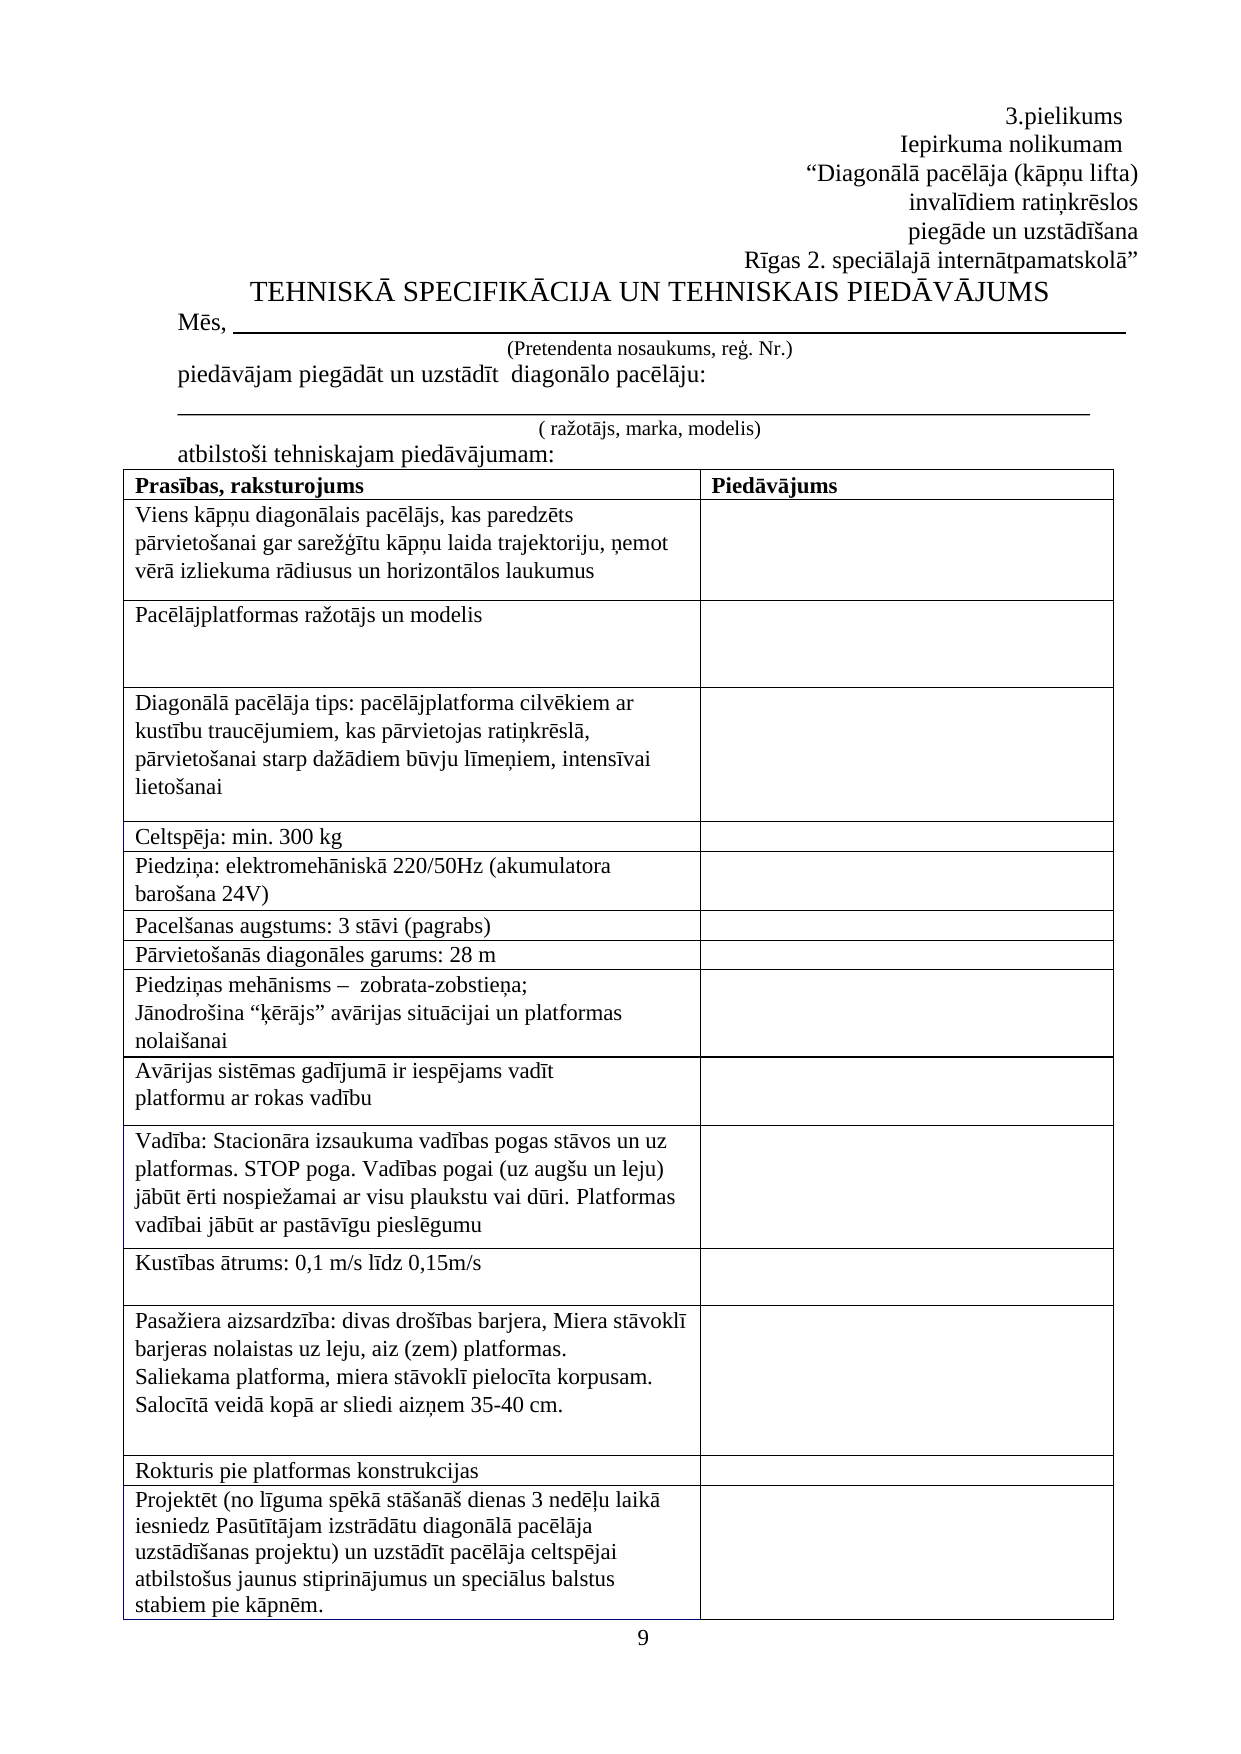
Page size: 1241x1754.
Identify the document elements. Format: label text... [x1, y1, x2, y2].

table_cell [701, 500, 1113, 599]
text Rīgas 2. speciālajā internātpamatskolā” [154, 245, 1138, 274]
table_cell [701, 970, 1113, 1056]
table_cell [701, 911, 1113, 939]
table_cell Piedziņa: elektromehāniskā 220/50Hz (akumulatora barošana 24V) [124, 852, 700, 909]
text piegāde un uzstādīšana [154, 216, 1138, 245]
table_cell Avārijas sistēmas gadījumā ir iespējams vadīt platformu ar rokas vadību [124, 1058, 700, 1125]
text invalīdiem ratiņkrēslos [154, 187, 1138, 216]
text ( ražotājs, marka, modelis) [161, 410, 1138, 440]
table_cell Pacēlājplatformas ražotājs un modelis [124, 601, 700, 687]
subtitle TEHNISKĀ SPECIFIKĀCIJA UN TEHNISKAIS PIEDĀVĀJUMS [161, 274, 1138, 307]
table_cell Pārvietošanās diagonāles garums: 28 m [124, 941, 700, 969]
table_cell [701, 601, 1113, 687]
table_header Piedāvājums [701, 470, 1113, 499]
table_cell Projektēt (no līguma spēkā stāšanāš dienas 3 nedēļu laikā iesniedz Pasūtītājam izstrādātu diagonālā pacēlāja uzstādīšanas projektu) un uzstādīt pacēlāja celtspējai atbilstošus jaunus stiprinājumus un speciālus balstus stabiem pie kāpnēm. [124, 1486, 700, 1619]
table_cell [701, 688, 1113, 821]
table_cell [701, 1486, 1113, 1619]
table_cell Pacelšanas augstums: 3 stāvi (pagrabs) [124, 911, 700, 939]
text (Pretendenta nosaukums, reģ. Nr.) [161, 336, 1138, 360]
table_cell Vadība: Stacionāra izsaukuma vadības pogas stāvos un uz platformas. STOP poga. Vadības pogai (uz augšu un leju) jābūt ērti nospiežamai ar visu plaukstu vai dūri. Platformas vadībai jābūt ar pastāvīgu pieslēgumu [124, 1126, 700, 1248]
table_cell [701, 852, 1113, 909]
table_cell Piedziņas mehānisms – zobrata-zobstieņa; Jānodrošina “ķērājs” avārijas situācijai un platformas nolaišanai [124, 970, 700, 1056]
table_cell [701, 822, 1113, 851]
table_cell Diagonālā pacēlāja tips: pacēlājplatforma cilvēkiem ar kustību traucējumiem, kas pārvietojas ratiņkrēslā, pārvietošanai starp dažādiem būvju līmeņiem, intensīvai lietošanai [124, 688, 700, 821]
table_cell Celtspēja: min. 300 kg [124, 822, 700, 851]
table_cell [701, 941, 1113, 969]
table_cell [701, 1058, 1113, 1125]
text piedāvājam piegādāt un uzstādīt diagonālo pacēlāju: [177, 360, 1138, 389]
text atbilstoši tehniskajam piedāvājumam: [177, 440, 1138, 468]
text “Diagonālā pacēlāja (kāpņu lifta) [154, 158, 1138, 187]
table_cell Pasažiera aizsardzība: divas drošības barjera, Miera stāvoklī barjeras nolaistas uz leju, aiz (zem) platformas. Saliekama platforma, miera stāvoklī pielocīta korpusam. Salocītā veidā kopā ar sliedi aizņem 35-40 cm. [124, 1306, 700, 1455]
text Mēs, [166, 307, 1138, 336]
table_cell Kustības ātrums: 0,1 m/s līdz 0,15m/s [124, 1249, 700, 1305]
table_cell Viens kāpņu diagonālais pacēlājs, kas paredzēts pārvietošanai gar sarežģītu kāpņu laida trajektoriju, ņemot vērā izliekuma rādiusus un horizontālos laukumus [124, 500, 700, 599]
table_header Prasības, raksturojums [124, 470, 700, 499]
table_cell [701, 1249, 1113, 1305]
table_cell [701, 1456, 1113, 1485]
table_cell Rokturis pie platformas konstrukcijas [124, 1456, 700, 1485]
list pielikums Iepirkuma nolikumam [900, 101, 1123, 158]
table_cell [701, 1306, 1113, 1455]
table_cell [701, 1126, 1113, 1248]
